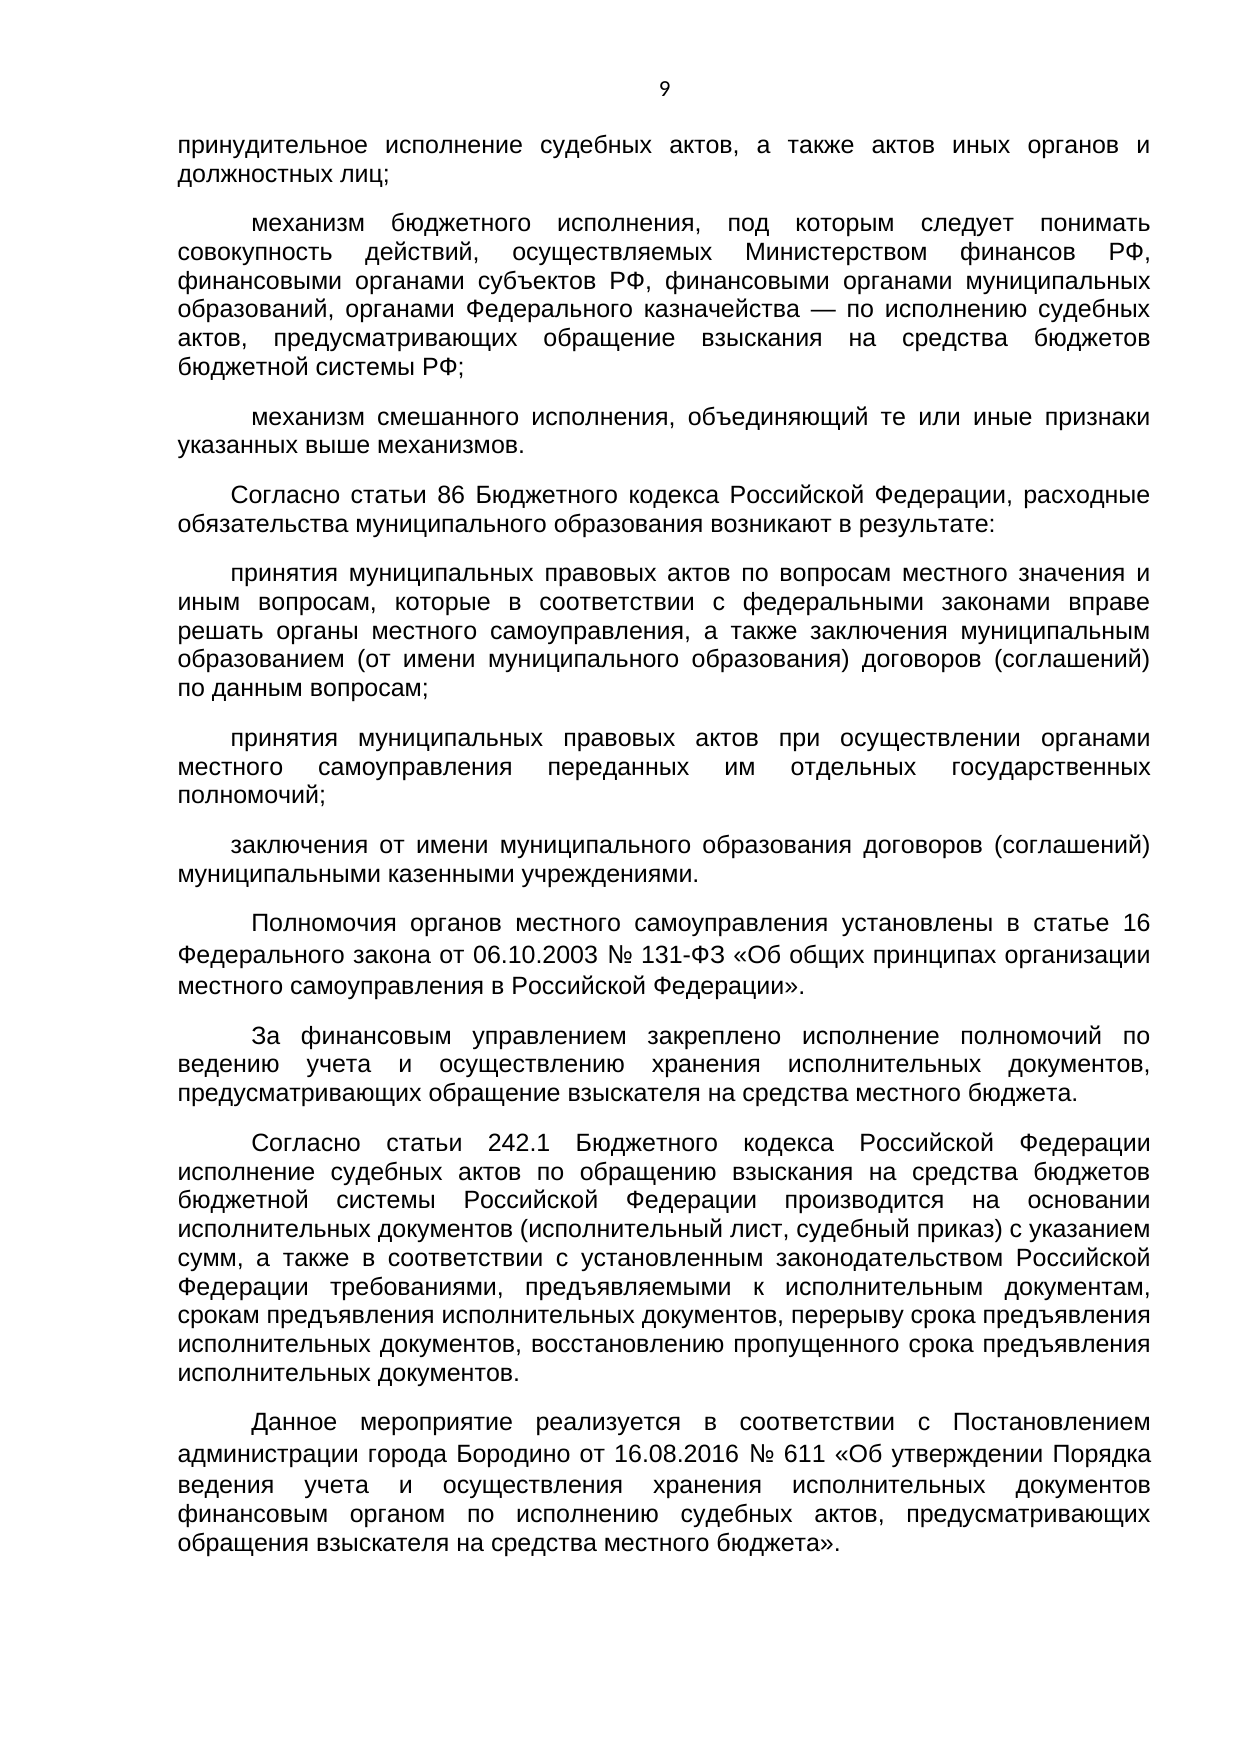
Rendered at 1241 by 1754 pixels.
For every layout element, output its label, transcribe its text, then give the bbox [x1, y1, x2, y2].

text Согласно статьи 86 Бюджетного кодекса Российской Федерации, расходные обязательства муниципального образования возникают в результате: [177, 480, 1152, 537]
text механизм смешанного исполнения, объединяющий те или иные признаки указанных выше механизмов. [177, 402, 1152, 459]
text принятия муниципальных правовых актов при осуществлении органами местного самоуправления переданных им отдельных государственных полномочий; [177, 723, 1152, 809]
text Данное мероприятие реализуется в соответствии с Постановлением администрации города Бородино от 16.08.2016 № 611 «Об утверждении Порядка ведения учета и осуществления хранения исполнительных документов финансовым органом по исполнению судебных актов, предусматривающих обращения взыскателя на средства местного бюджета». [177, 1407, 1152, 1556]
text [177, 130, 1152, 187]
text механизм бюджетного исполнения, под которым следует понимать совокупность действий, осуществляемых Министерством финансов РФ, финансовыми органами субъектов РФ, финансовыми органами муниципальных образований, органами Федерального казначейства — по исполнению судебных актов, предусматривающих обращение взыскания на средства бюджетов бюджетной системы РФ; [177, 208, 1152, 381]
text заключения от имени муниципального образования договоров (соглашений) муниципальными казенными учреждениями. [177, 830, 1152, 887]
text Полномочия органов местного самоуправления установлены в статье 16 Федерального закона от 06.10.2003 № 131-ФЗ «Об общих принципах организации местного самоуправления в Российской Федерации». [177, 908, 1152, 1000]
text принятия муниципальных правовых актов по вопросам местного значения и иным вопросам, которые в соответствии с федеральными законами вправе решать органы местного самоуправления, а также заключения муниципальным образованием (от имени муниципального образования) договоров (соглашений) по данным вопросам; [177, 558, 1152, 702]
text Согласно статьи 242.1 Бюджетного кодекса Российской Федерации исполнение судебных актов по обращению взыскания на средства бюджетов бюджетной системы Российской Федерации производится на основании исполнительных документов (исполнительный лист, судебный приказ) с указанием сумм, а также в соответствии с установленным законодательством Российской Федерации требованиями, предъявляемыми к исполнительным документам, срокам предъявления исполнительных документов, перерыву срока предъявления исполнительных документов, восстановлению пропущенного срока предъявления исполнительных документов. [177, 1128, 1152, 1386]
text За финансовым управлением закреплено исполнение полномочий по ведению учета и осуществлению хранения исполнительных документов, предусматривающих обращение взыскателя на средства местного бюджета. [177, 1021, 1152, 1107]
